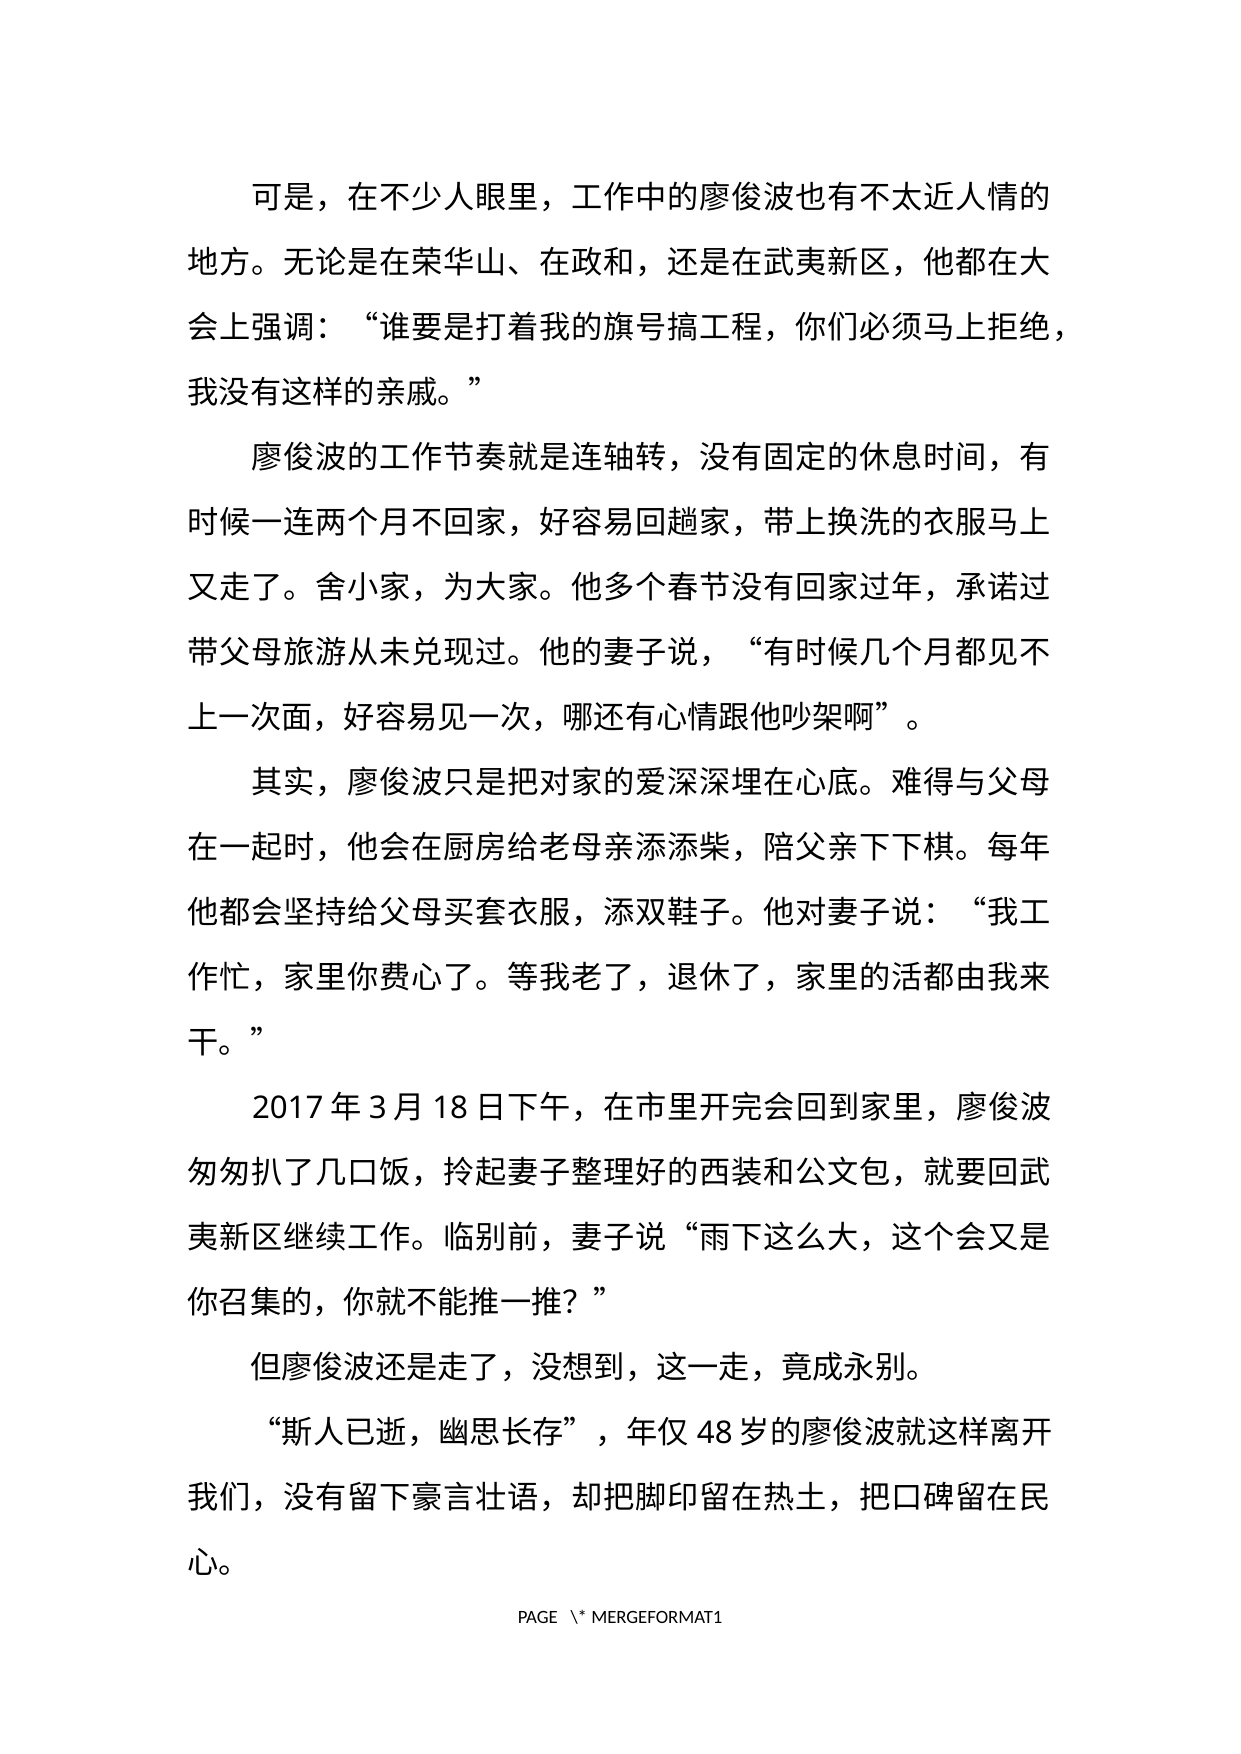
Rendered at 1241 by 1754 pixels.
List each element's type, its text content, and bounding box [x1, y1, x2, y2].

text 可是，在不少人眼里，工作中的廖俊波也有不太近人情的地方。无论是在荣华山、在政和，还是在武夷新区，他都在大会上强调：“谁要是打着我的旗号搞工程，你们必须马上拒绝，我没有这样的亲戚。” [187, 162, 1053, 422]
text 廖俊波的工作节奏就是连轴转，没有固定的休息时间，有时候一连两个月不回家，好容易回趟家，带上换洗的衣服马上又走了。舍小家，为大家。他多个春节没有回家过年，承诺过带父母旅游从未兑现过。他的妻子说，“有时候几个月都见不上一次面，好容易见一次，哪还有心情跟他吵架啊”。 [187, 422, 1053, 747]
text “斯人已逝，幽思长存”，年仅48岁的廖俊波就这样离开我们，没有留下豪言壮语，却把脚印留在热土，把口碑留在民心。 [187, 1397, 1053, 1592]
text 但廖俊波还是走了，没想到，这一走，竟成永别。 [187, 1332, 1053, 1397]
text 2017年3月18日下午，在市里开完会回到家里，廖俊波匆匆扒了几口饭，拎起妻子整理好的西装和公文包，就要回武夷新区继续工作。临别前，妻子说“雨下这么大，这个会又是你召集的，你就不能推一推？” [187, 1072, 1053, 1332]
text 其实，廖俊波只是把对家的爱深深埋在心底。难得与父母在一起时，他会在厨房给老母亲添添柴，陪父亲下下棋。每年他都会坚持给父母买套衣服，添双鞋子。他对妻子说：“我工作忙，家里你费心了。等我老了，退休了，家里的活都由我来干。” [187, 747, 1053, 1072]
